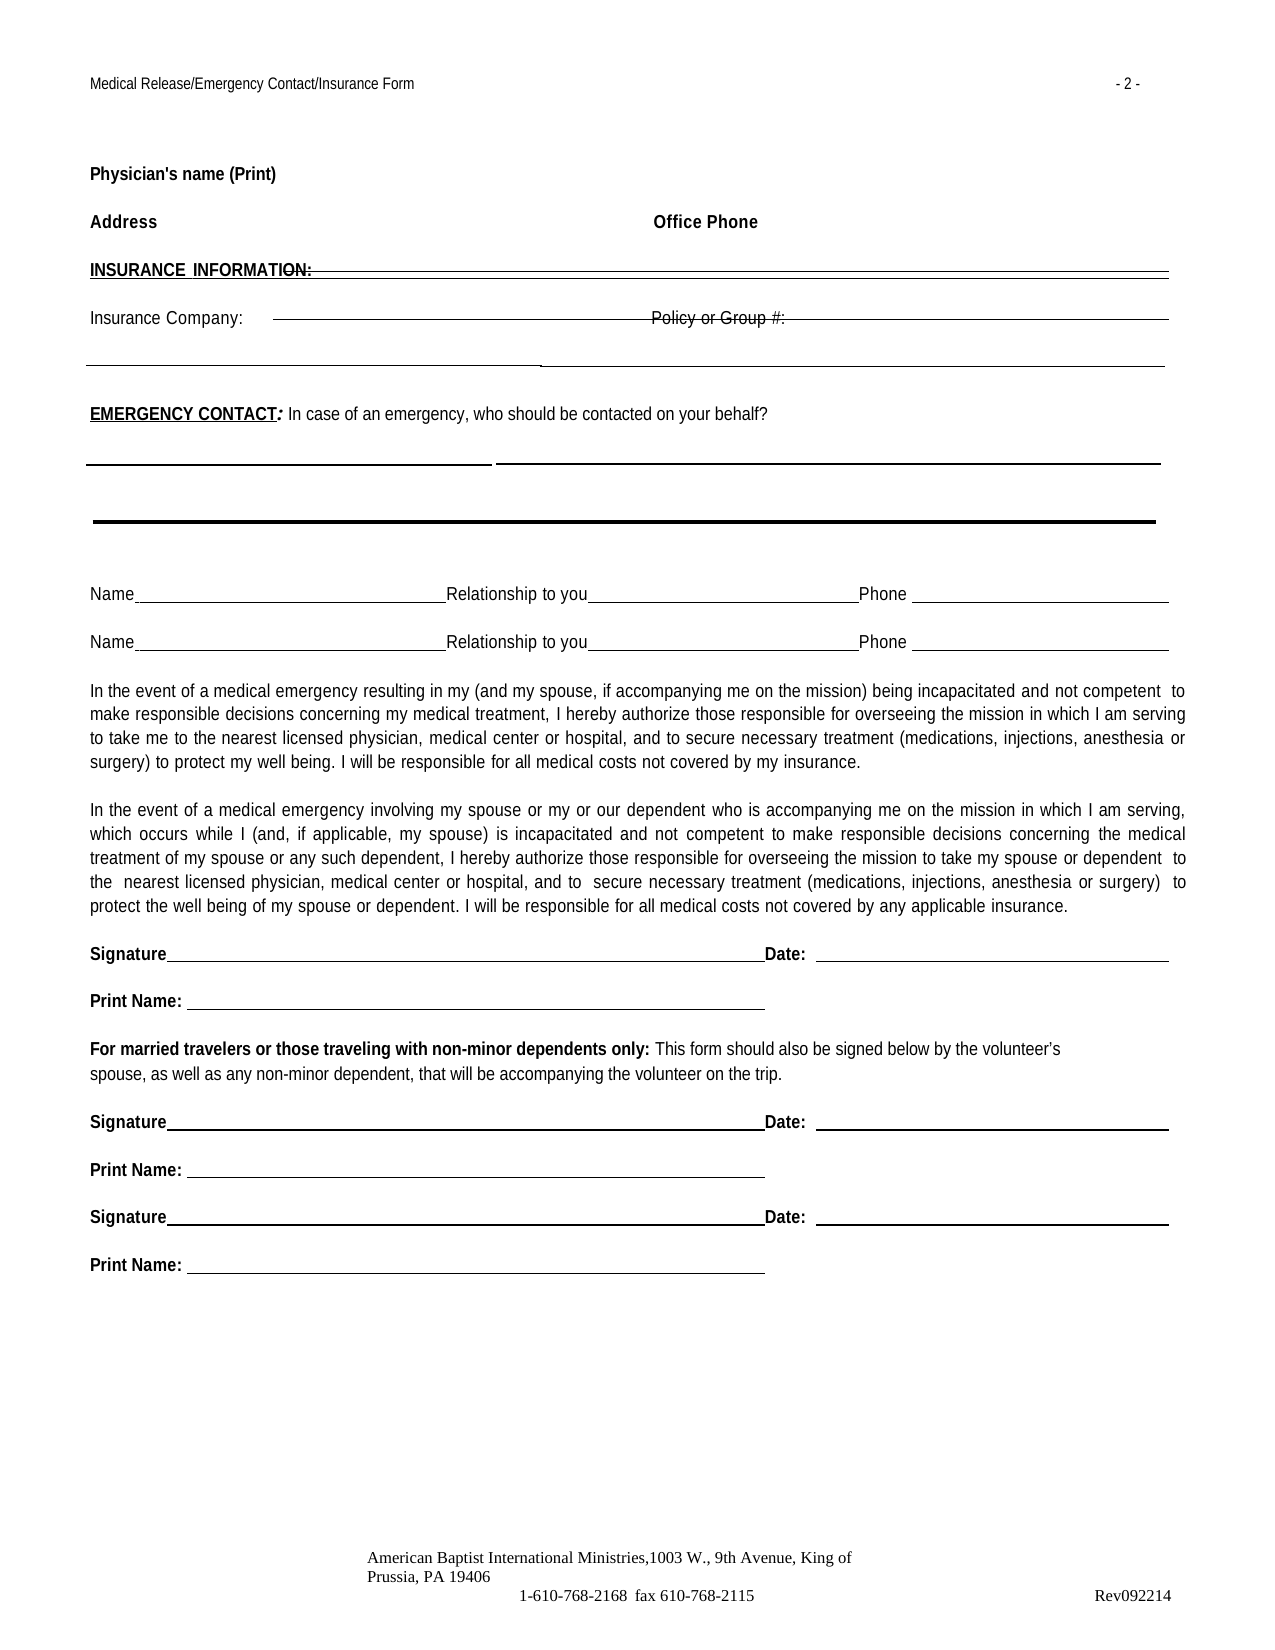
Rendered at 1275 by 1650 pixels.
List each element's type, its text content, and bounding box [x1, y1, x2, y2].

text American Baptist International Ministries,1003 W., 9th Avenue, King of Prussia, PA 19406 [367, 1547, 902, 1586]
text INSURANCE INFORMATION: [90, 259, 1198, 281]
text 1-610-768-2168 fax 610-768-2115 Rev092214 [519, 1586, 1198, 1605]
text Name Relationship to you Phone [90, 631, 1198, 652]
text Print Name: [90, 1254, 1198, 1276]
text Signature Date: [90, 1206, 1198, 1227]
text Print Name: [90, 990, 1198, 1012]
text Address Office Phone [90, 211, 1198, 233]
text Insurance Company: Policy or Group #: [90, 307, 1198, 329]
text For married travelers or those traveling with non-minor dependents only: This form should also be signed below by the volunteer’s spouse, as well as any non-minor dependent, that will be accompanying the volunteer on the trip. [90, 1038, 1115, 1084]
text In the event of a medical emergency involving my spouse or my or our dependent who is accompanying me on the mission in which I am serving, which occurs while I (and, if applicable, my spouse) is incapacitated and not competent to make responsible decisions concerning the medical treatment of my spouse or any such dependent, I hereby authorize those responsible for overseeing the mission to take my spouse or dependent to the nearest licensed physician, medical center or hospital, and to secure necessary treatment (medications, injections, anesthesia or surgery) to protect the well being of my spouse or dependent. I will be responsible for all medical costs not covered by any applicable insurance. [90, 799, 1187, 916]
text In the event of a medical emergency resulting in my (and my spouse, if accompanying me on the mission) being incapacitated and not competent to make responsible decisions concerning my medical treatment, I hereby authorize those responsible for overseeing the mission in which I am serving to take me to the nearest licensed physician, medical center or hospital, and to secure necessary treatment (medications, injections, anesthesia or surgery) to protect my well being. I will be responsible for all medical costs not covered by my insurance. [90, 679, 1186, 773]
subtitle Signature Date: [90, 943, 1198, 964]
text EMERGENCY CONTACT: In case of an emergency, who should be contacted on your behalf? [90, 400, 1198, 426]
subtitle Physician's name (Print) [90, 163, 1198, 184]
text Name Relationship to you Phone [90, 583, 1198, 604]
subtitle Signature Date: [90, 1111, 1198, 1132]
text Medical Release/Emergency Contact/Insurance Form - 2 - [90, 74, 1198, 93]
text Print Name: [90, 1158, 1198, 1180]
